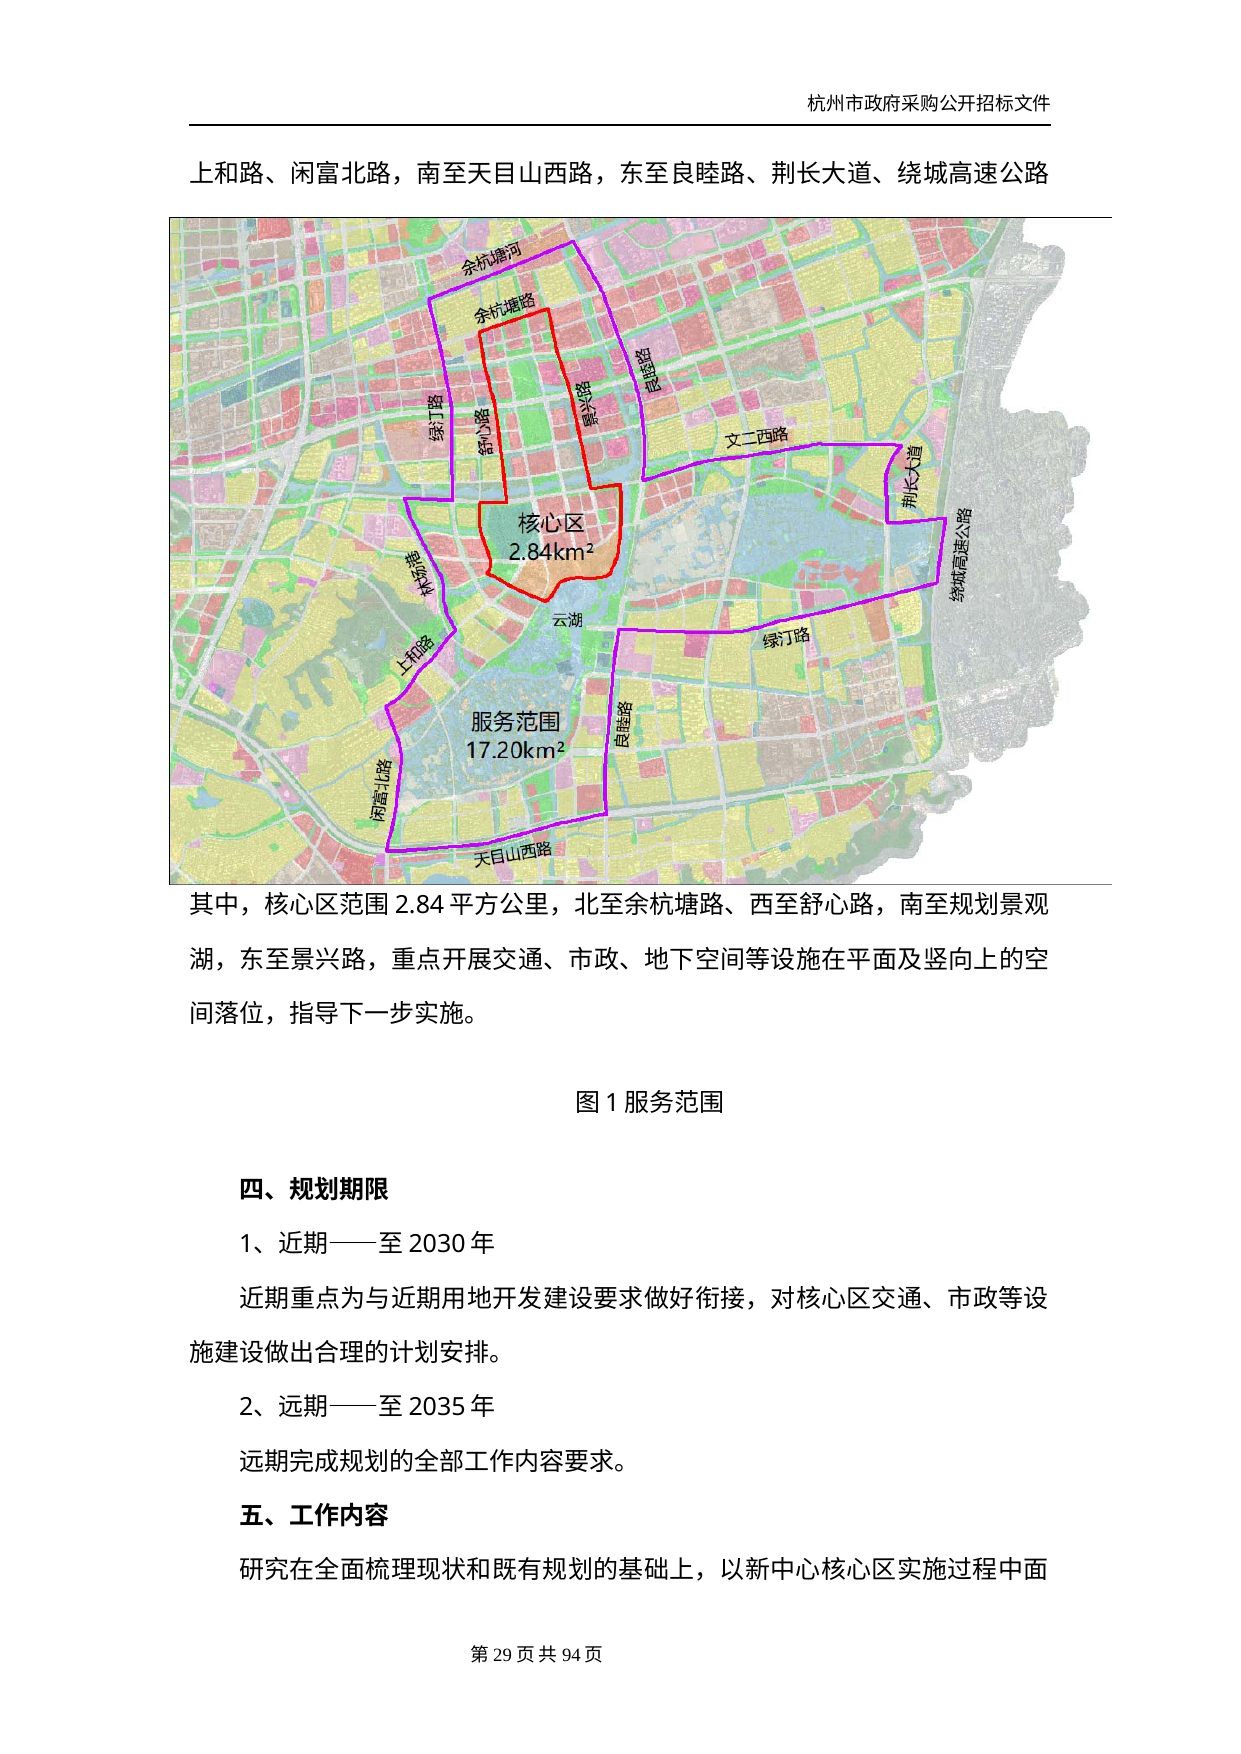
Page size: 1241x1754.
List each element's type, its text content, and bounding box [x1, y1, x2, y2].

text 1、近期——至2030年 [189, 1224, 1051, 1260]
text 近期重点为与近期用地开发建设要求做好衔接，对核心区交通、市政等设施建设做出合理的计划安排。 [189, 1278, 1051, 1369]
text 图1服务范围 [247, 1082, 1051, 1118]
picture [167, 217, 1112, 885]
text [189, 153, 1051, 217]
text 2、远期——至2035年 [189, 1387, 1051, 1423]
text 远期完成规划的全部工作内容要求。 [189, 1441, 1051, 1477]
subtitle 四、规划期限 [189, 1169, 1051, 1206]
subtitle 五、工作内容 [189, 1496, 1051, 1532]
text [189, 1550, 1051, 1586]
